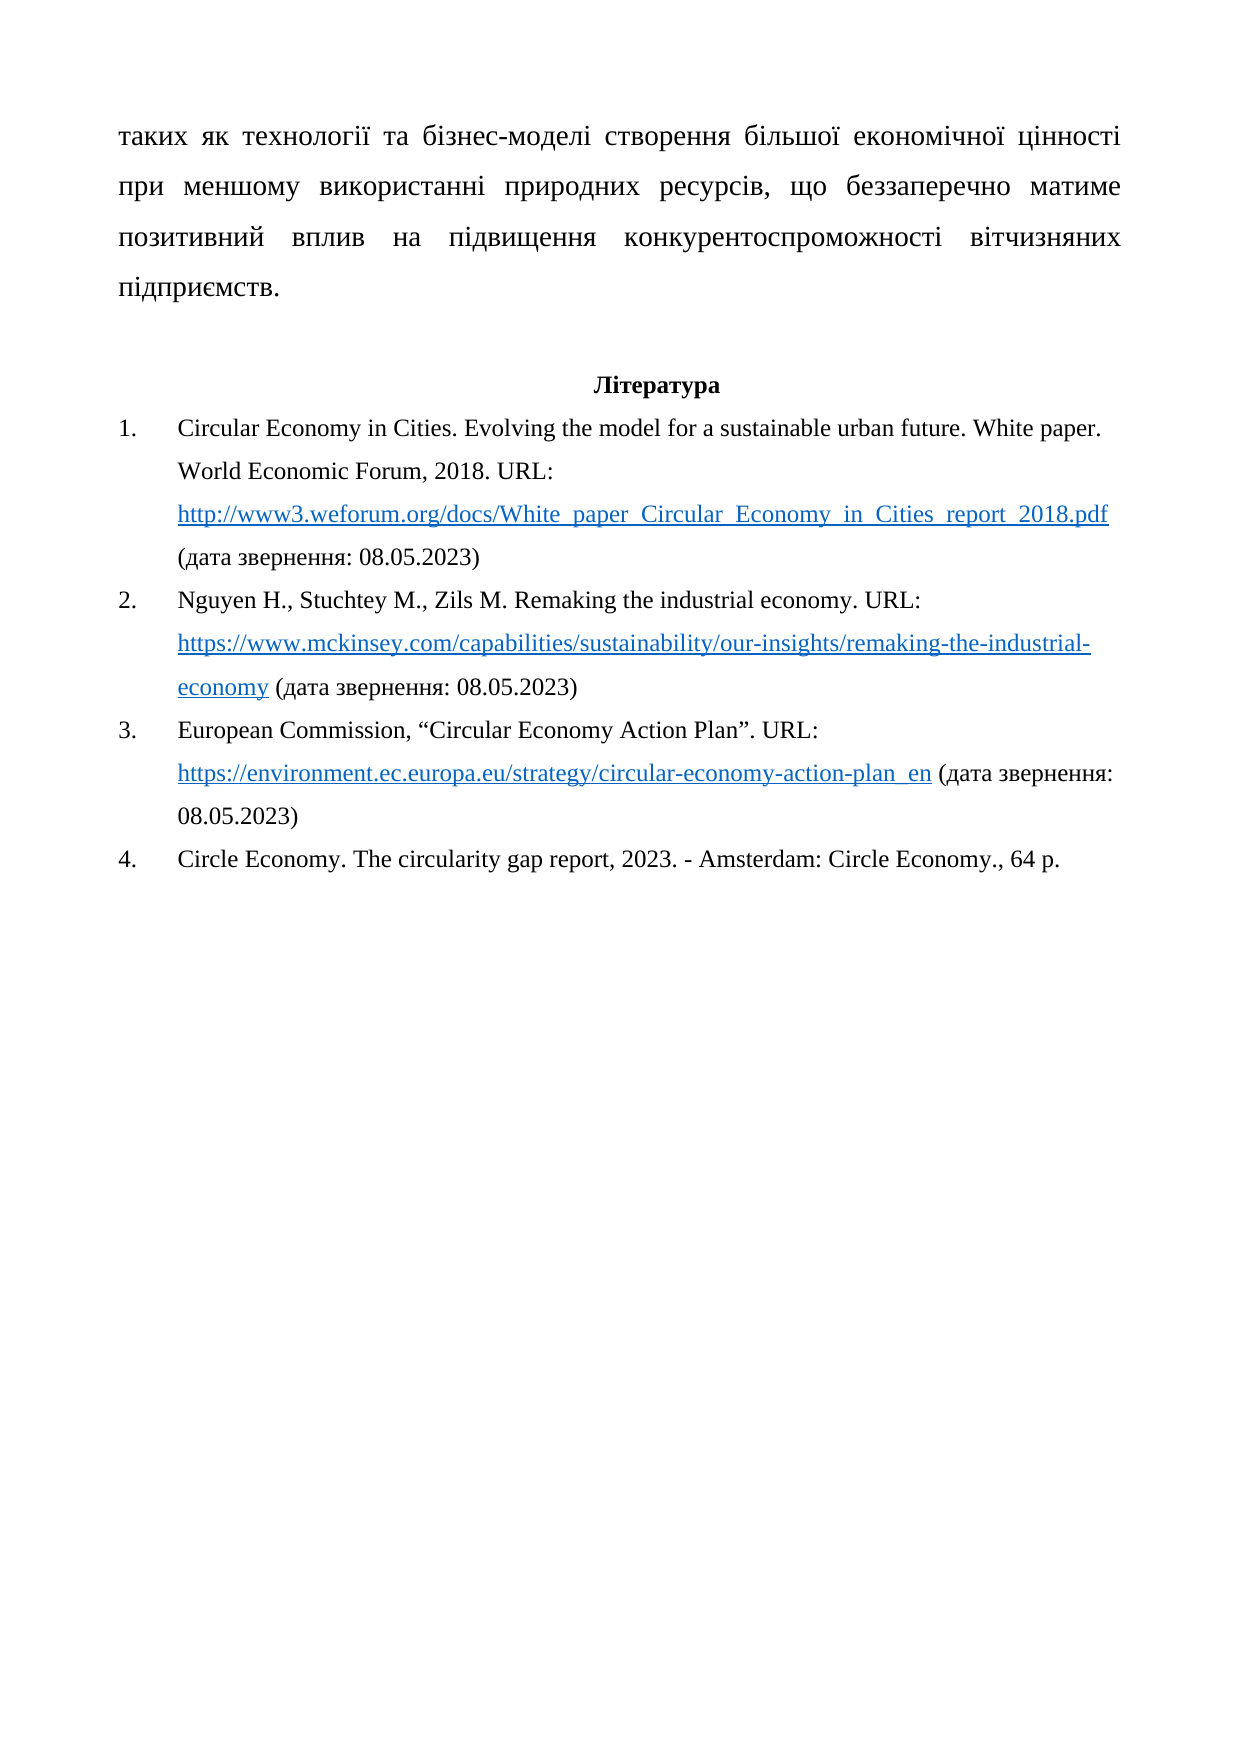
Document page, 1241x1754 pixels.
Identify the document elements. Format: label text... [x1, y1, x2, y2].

text Література [118, 370, 1122, 398]
list Nguyen H., Stuchtey M., Zils M. Remaking the industrial economy. URL: https://www.mckinsey.com/capabilities/sustainability/our-insights/remaking-the-industrial-economy (дата звернення: 08.05.2023) [118, 585, 1122, 700]
list European Commission, “Circular Economy Action Plan”. URL: https://environment.ec.europa.eu/strategy/circular-economy-action-plan_en (дата звернення: 08.05.2023) [118, 715, 1122, 830]
list Circular Economy in Cities. Evolving the model for a sustainable urban future. White paper. World Economic Forum, 2018. URL: http://www3.weforum.org/docs/White_paper_Circular_Economy_in_Cities_report_2018.pdf (дата звернення: 08.05.2023) [118, 413, 1122, 571]
list Circle Economy. The circularity gap report, 2023. - Amsterdam: Circle Economy., 64 р. [118, 844, 1122, 873]
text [118, 118, 1122, 303]
